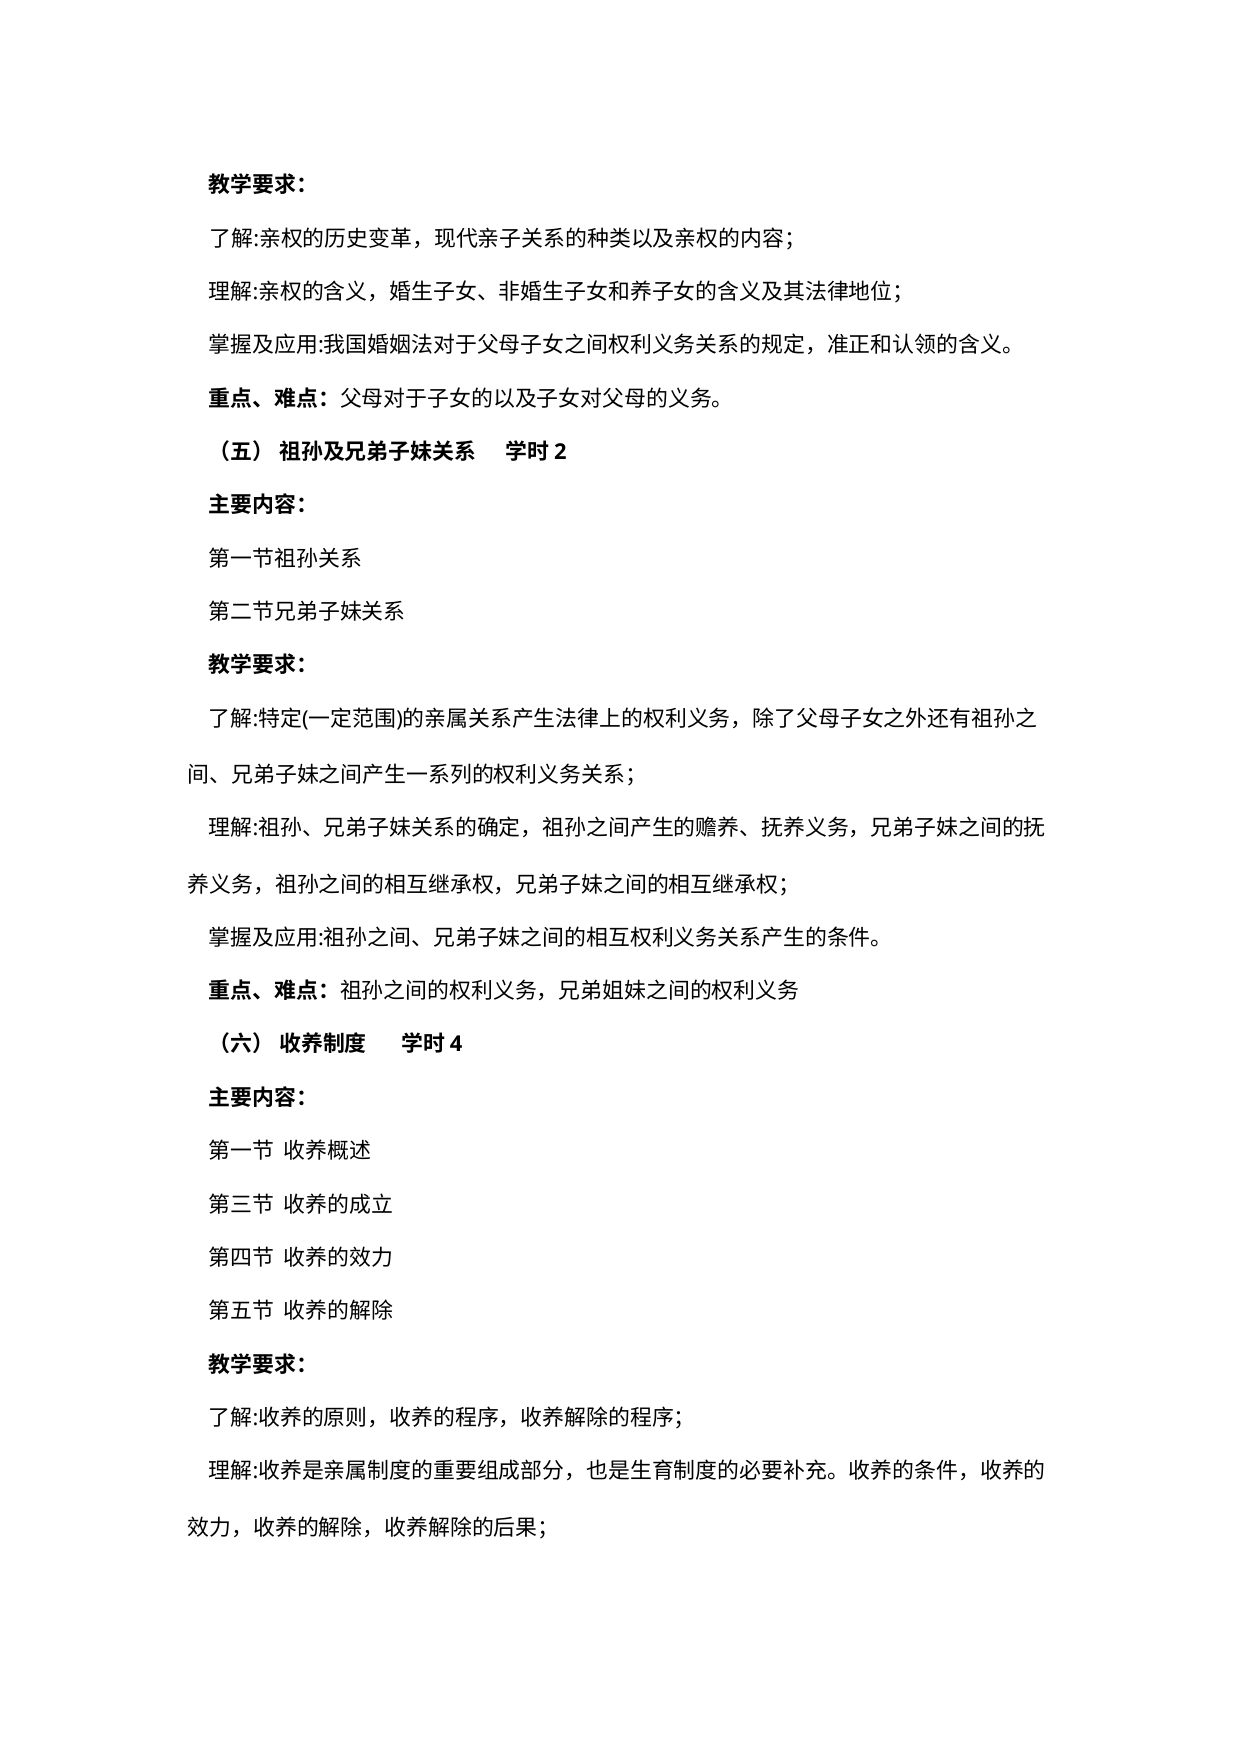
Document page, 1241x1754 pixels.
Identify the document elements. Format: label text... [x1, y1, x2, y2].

text 教学要求： [187, 644, 1053, 682]
text （五） 祖孙及兄弟子妹关系 学时2 [187, 431, 1053, 469]
list 收养的解除 [208, 1290, 1053, 1328]
text 第一节祖孙关系 [187, 538, 1053, 575]
list 收养的成立 [208, 1184, 1053, 1221]
text 理解:祖孙、兄弟子妹关系的确定，祖孙之间产生的赡养、抚养义务，兄弟子妹之间的抚养义务，祖孙之间的相互继承权，兄弟子妹之间的相互继承权； [187, 807, 1053, 901]
text 掌握及应用:我国婚姻法对于父母子女之间权利义务关系的规定，准正和认领的含义。 [187, 324, 1053, 362]
text 主要内容： [187, 1077, 1053, 1114]
text 掌握及应用:祖孙之间、兄弟子妹之间的相互权利义务关系产生的条件。 [187, 917, 1053, 954]
text 主要内容： [187, 484, 1053, 522]
list 收养概述 [208, 1130, 1053, 1168]
list 收养的效力 [208, 1237, 1053, 1274]
text 了解:亲权的历史变革，现代亲子关系的种类以及亲权的内容； [187, 218, 1053, 255]
text 重点、难点：父母对于子女的以及子女对父母的义务。 [187, 378, 1053, 415]
text 重点、难点：祖孙之间的权利义务，兄弟姐妹之间的权利义务 [187, 970, 1053, 1008]
text 教学要求： [187, 164, 1053, 202]
text （六） 收养制度 学时4 [187, 1024, 1053, 1061]
text 了解:收养的原则，收养的程序，收养解除的程序； [187, 1397, 1053, 1434]
text 了解:特定(一定范围)的亲属关系产生法律上的权利义务，除了父母子女之外还有祖孙之间、兄弟子妹之间产生一系列的权利义务关系； [187, 698, 1053, 792]
text 理解:收养是亲属制度的重要组成部分，也是生育制度的必要补充。收养的条件，收养的效力，收养的解除，收养解除的后果； [187, 1450, 1053, 1544]
text 理解:亲权的含义，婚生子女、非婚生子女和养子女的含义及其法律地位； [187, 271, 1053, 309]
text 第二节兄弟子妹关系 [187, 591, 1053, 629]
text 教学要求： [187, 1344, 1053, 1381]
